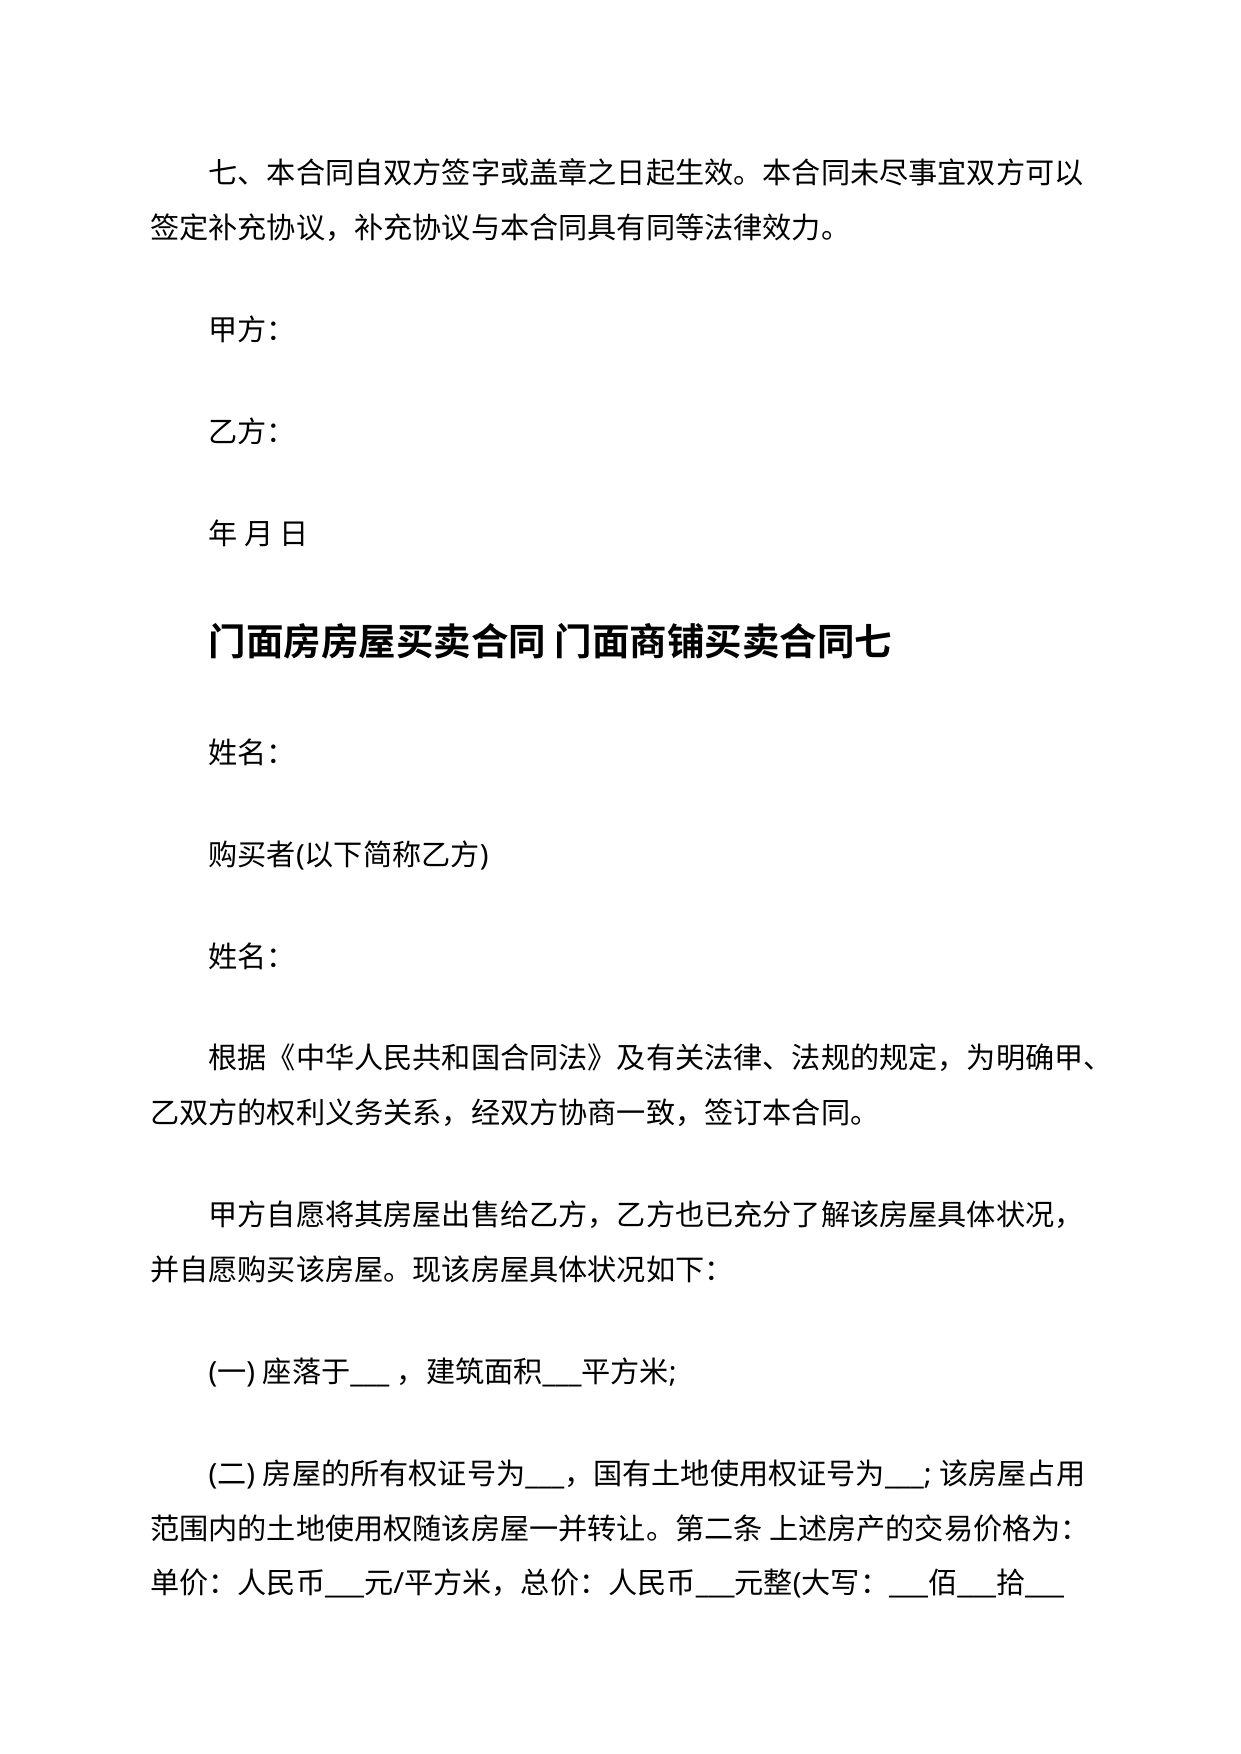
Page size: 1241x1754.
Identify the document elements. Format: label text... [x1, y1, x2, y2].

text 年 月 日 [150, 510, 1090, 552]
text (一) 座落于___ ，建筑面积___平方米; [150, 1348, 1090, 1391]
text 姓名： [150, 933, 1090, 975]
text 甲方自愿将其房屋出售给乙方，乙方也已充分了解该房屋具体状况，并自愿购买该房屋。现该房屋具体状况如下： [150, 1192, 1090, 1289]
text 甲方： [150, 307, 1090, 349]
text 七、本合同自双方签字或盖章之日起生效。本合同未尽事宜双方可以签定补充协议，补充协议与本合同具有同等法律效力。 [150, 150, 1090, 247]
text 门面房房屋买卖合同 门面商铺买卖合同七 [150, 612, 1090, 666]
text 购买者(以下简称乙方) [150, 831, 1090, 873]
text 根据《中华人民共和国合同法》及有关法律、法规的规定，为明确甲、乙双方的权利义务关系，经双方协商一致，签订本合同。 [150, 1035, 1090, 1132]
text 姓名： [150, 729, 1090, 772]
text 乙方： [150, 408, 1090, 451]
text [150, 1450, 1090, 1602]
